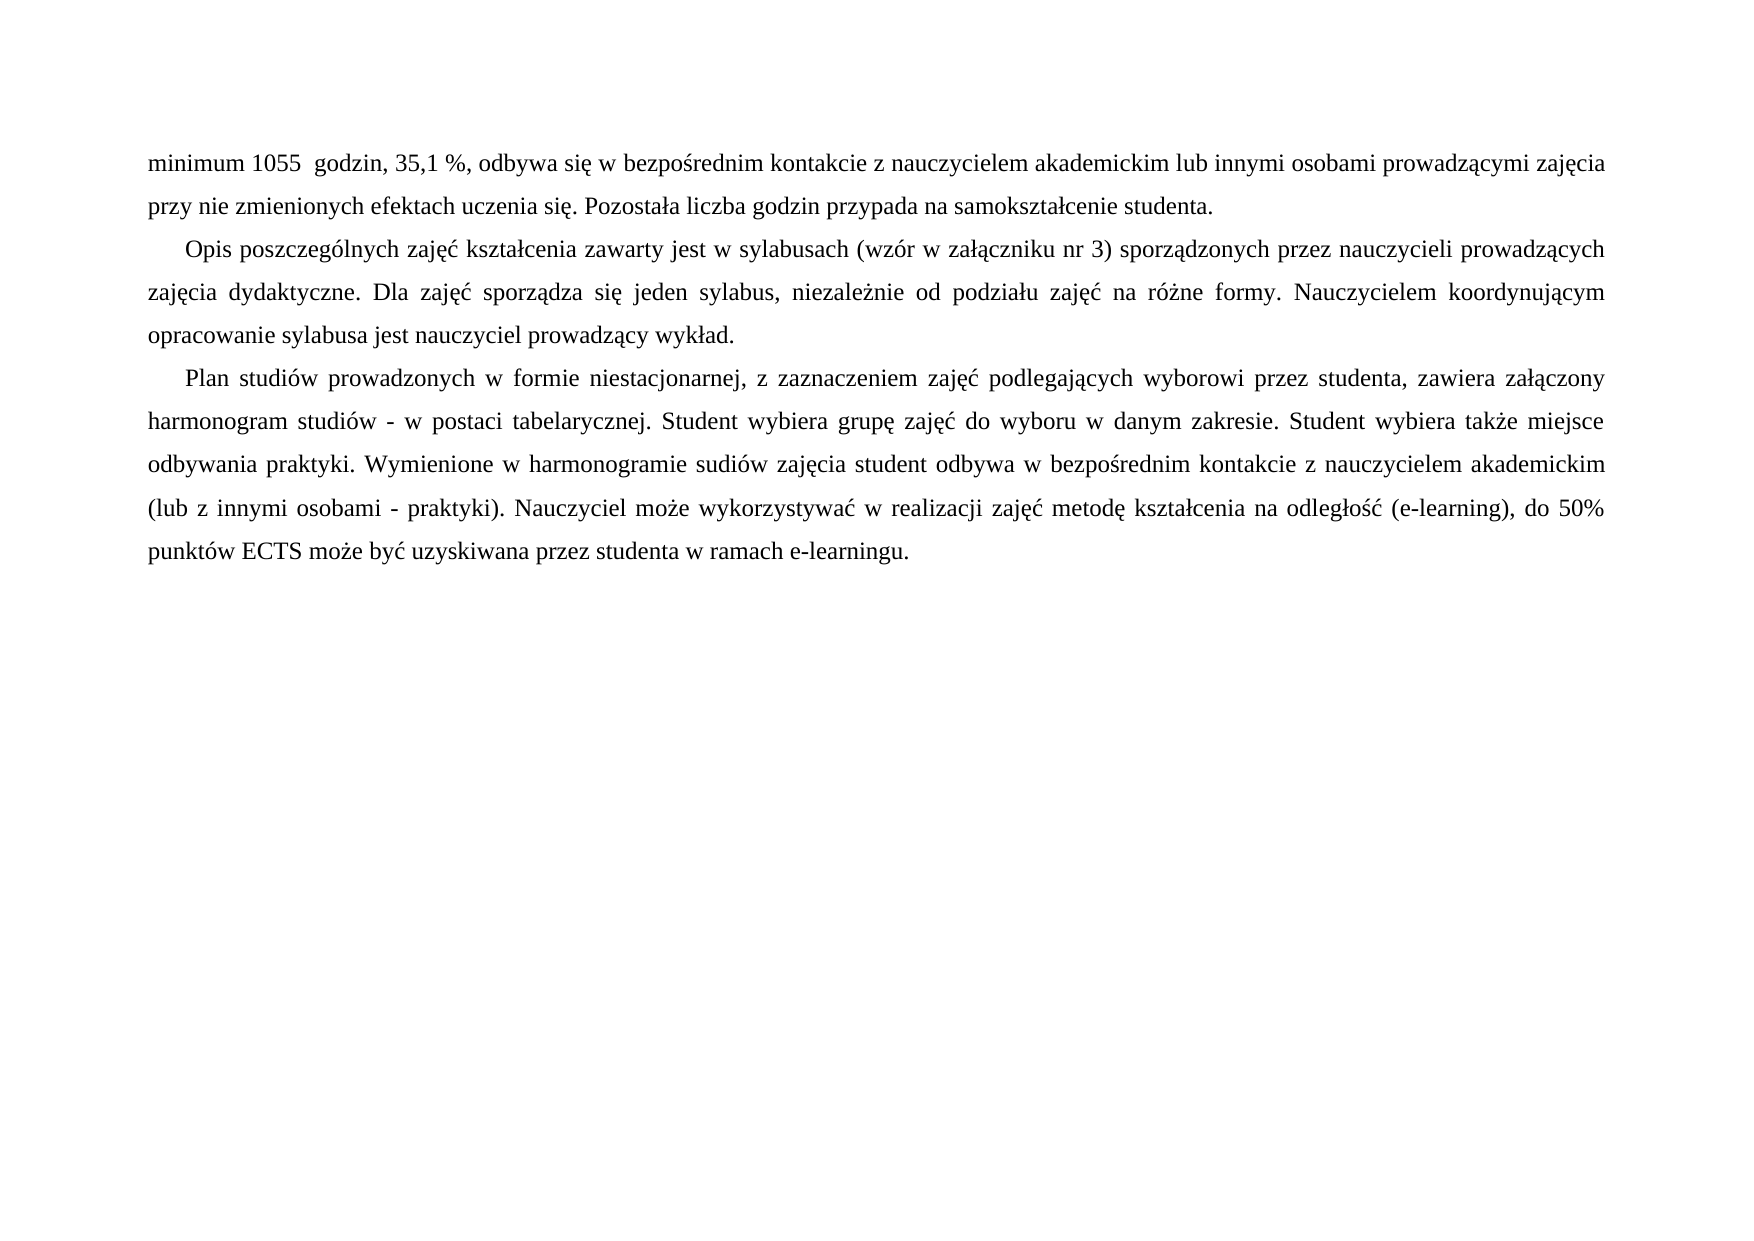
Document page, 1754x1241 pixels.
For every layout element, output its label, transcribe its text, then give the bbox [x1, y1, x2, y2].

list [148, 148, 1606, 219]
text Plan studiów prowadzonych w formie niestacjonarnej, z zaznaczeniem zajęć podlegających wyborowi przez studenta, zawiera załączony harmonogram studiów - w postaci tabelarycznej. Student wybiera grupę zajęć do wyboru w danym zakresie. Student wybiera także miejsce odbywania praktyki. Wymienione w harmonogramie sudiów zajęcia student odbywa w bezpośrednim kontakcie z nauczycielem akademickim (lub z innymi osobami - praktyki). Nauczyciel może wykorzystywać w realizacji zajęć metodę kształcenia na odległość (e-learning), do 50% punktów ECTS może być uzyskiwana przez studenta w ramach e-learningu. [148, 363, 1606, 564]
text Opis poszczególnych zajęć kształcenia zawarty jest w sylabusach (wzór w załączniku nr 3) sporządzonych przez nauczycieli prowadzących zajęcia dydaktyczne. Dla zajęć sporządza się jeden sylabus, niezależnie od podziału zajęć na różne formy. Nauczycielem koordynującym opracowanie sylabusa jest nauczyciel prowadzący wykład. [148, 234, 1606, 349]
